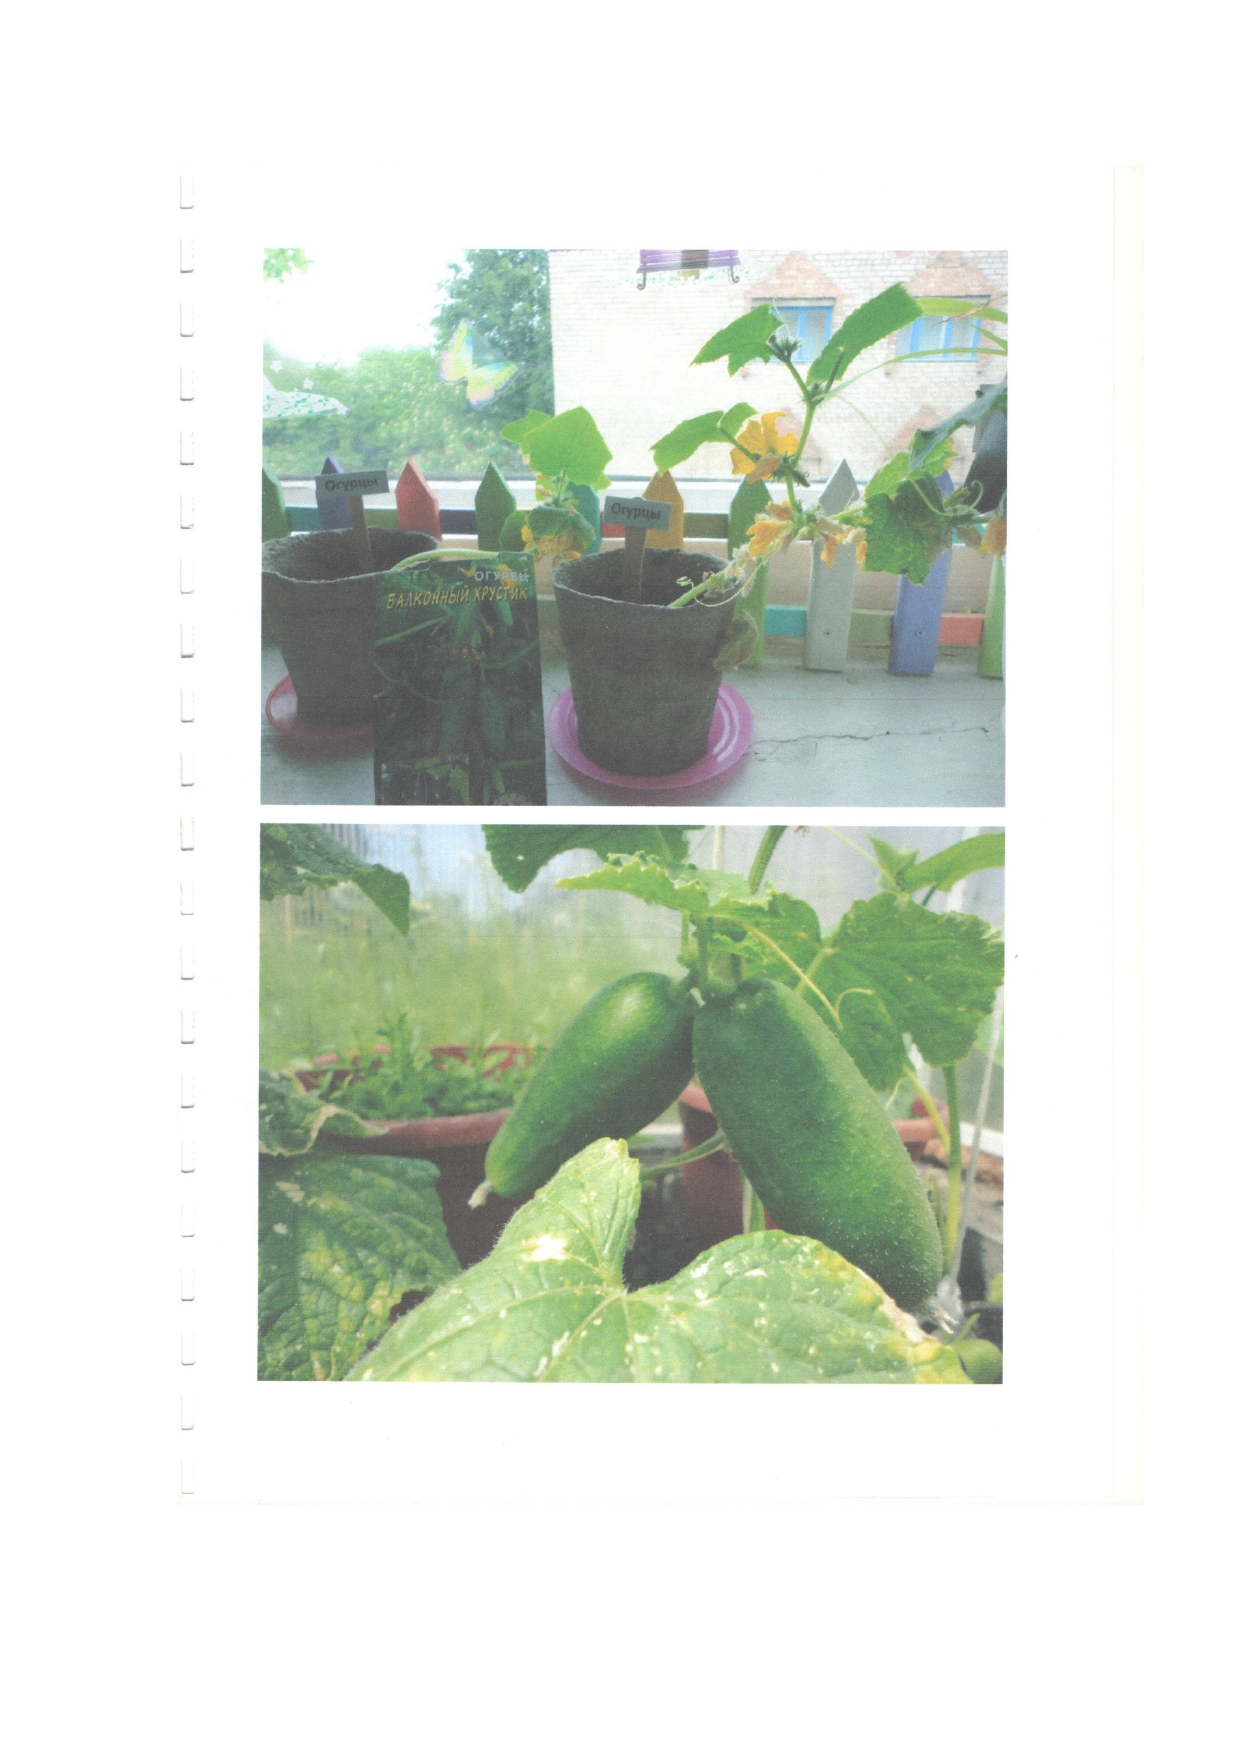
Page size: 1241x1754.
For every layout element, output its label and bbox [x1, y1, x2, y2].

picture [177, 165, 1152, 1505]
